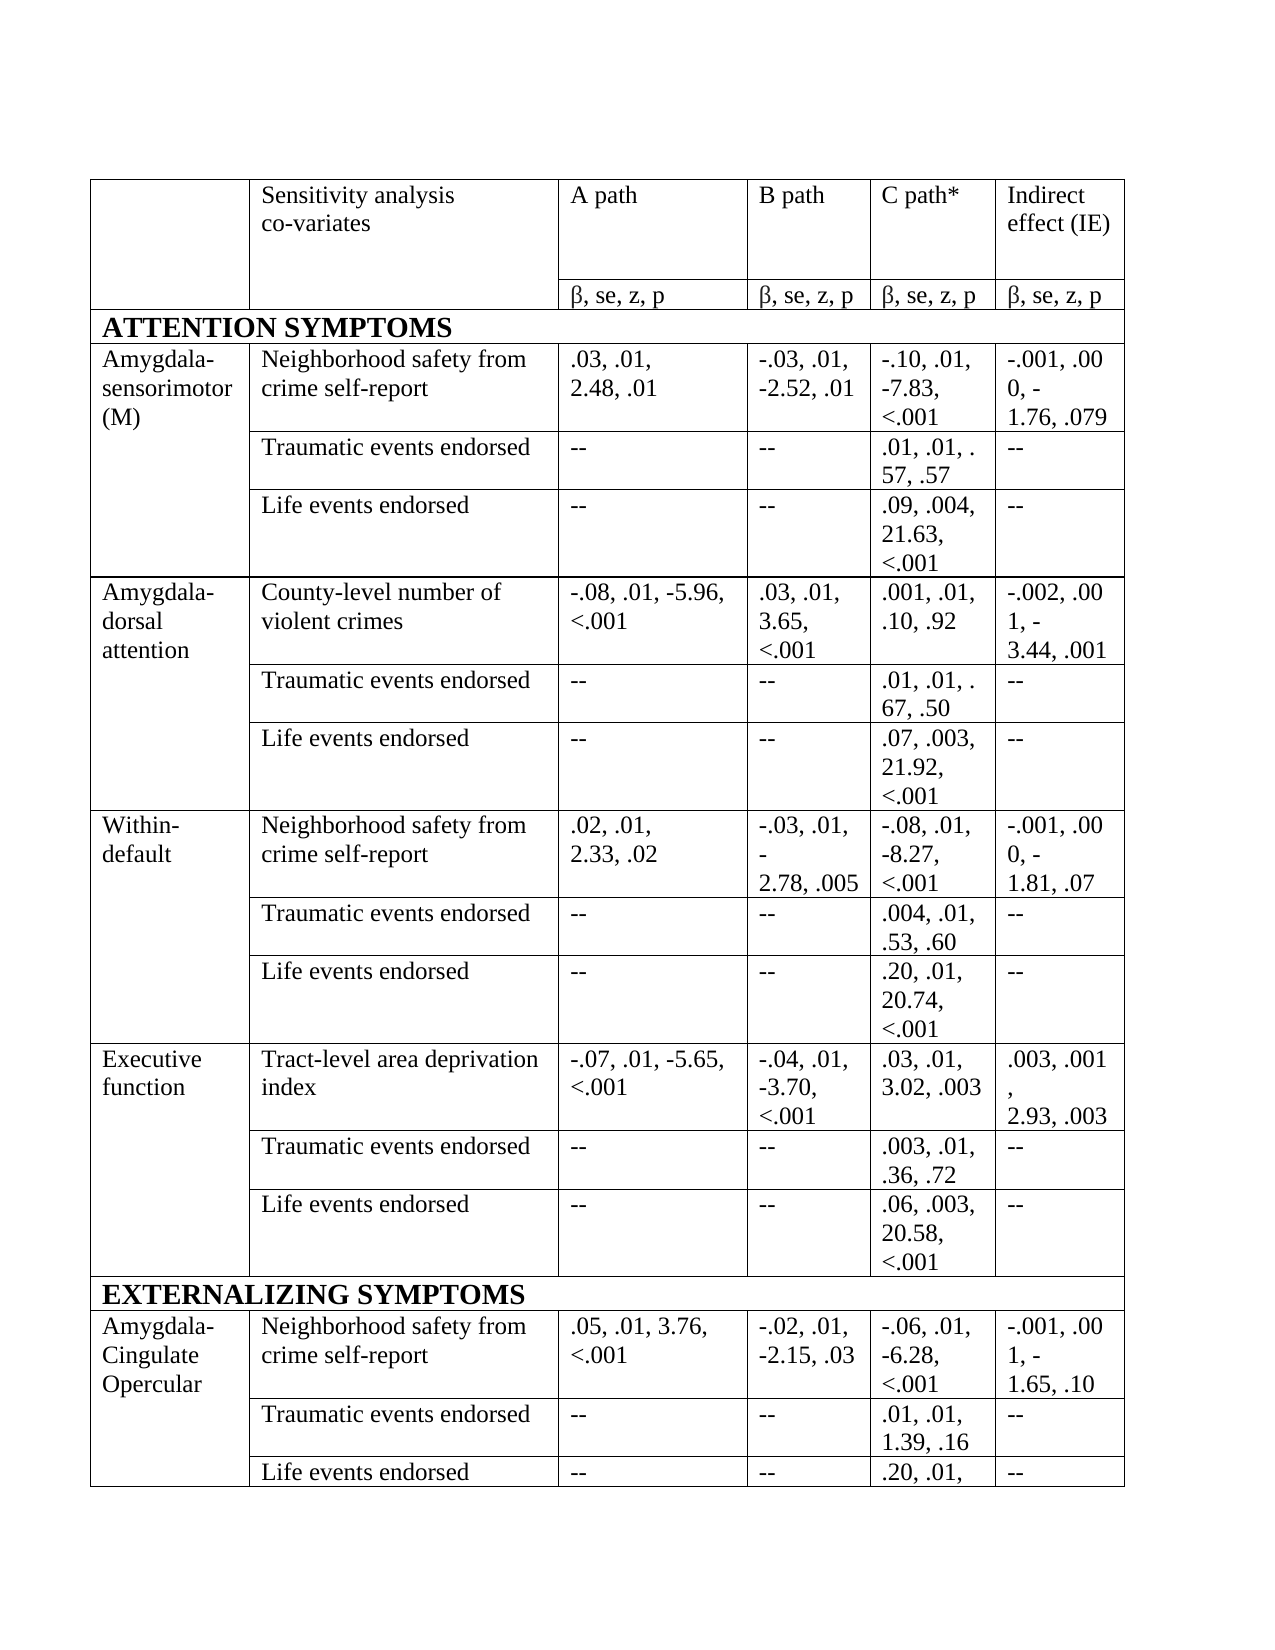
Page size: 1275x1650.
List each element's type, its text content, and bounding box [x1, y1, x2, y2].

table_cell -.03, .01, -2.52, .01 [748, 344, 870, 431]
table_cell .20, .01, 20.74, <.001 [871, 956, 995, 1043]
table_cell -- [559, 1399, 747, 1456]
table_cell β, se, z, p [771, 280, 870, 309]
table_cell -.10, .01, -7.83, <.001 [871, 344, 995, 431]
table_cell -.07, .01, -5.65, <.001 [559, 1044, 747, 1130]
table_cell -.06, .01, -6.28, <.001 [871, 1311, 995, 1398]
table_cell -.002, .001, -3.44, .001 [996, 578, 1124, 664]
table_cell Neighborhood safety from crime self-report [250, 344, 558, 431]
table_cell .09, .004, 21.63, <.001 [871, 490, 995, 576]
table_cell -.04, .01, -3.70, <.001 [748, 1044, 870, 1130]
table_cell -- [559, 1190, 747, 1276]
table_cell .003, .01, .36, .72 [871, 1131, 995, 1188]
table_cell Traumatic events endorsed [250, 665, 558, 722]
table_cell -.02, .01, -2.15, .03 [748, 1311, 870, 1398]
table_cell Life events endorsed [250, 723, 558, 809]
table_cell Amygdala-Cingulate Opercular [91, 1311, 249, 1486]
table_cell ATTENTION SYMPTOMS [91, 310, 1124, 343]
table_cell -.03, .01, -2.78, .005 [748, 811, 870, 897]
table_cell -- [748, 665, 870, 722]
table_cell -- [559, 1131, 747, 1188]
table_cell -- [748, 490, 870, 576]
table_cell -- [996, 956, 1124, 1043]
table_cell .01, .01, .67, .50 [871, 665, 995, 722]
table_cell -- [559, 490, 747, 576]
table_cell β, se, z, p [894, 280, 995, 309]
table_cell -.001, .000, -1.81, .07 [996, 811, 1124, 897]
table_header B path [748, 180, 870, 279]
table_cell -- [996, 723, 1124, 809]
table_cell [871, 1457, 995, 1486]
table_cell Traumatic events endorsed [250, 898, 558, 955]
table_cell Life events endorsed [250, 956, 558, 1043]
table_cell Amygdala-sensorimotor (M) [91, 344, 249, 576]
table_cell .02, .01, 2.33, .02 [559, 811, 747, 897]
table_cell .01, .01, .57, .57 [871, 432, 995, 489]
table_cell .07, .003, 21.92, <.001 [871, 723, 995, 809]
table_cell -- [559, 898, 747, 955]
table_cell -- [748, 1399, 870, 1456]
table_cell -- [559, 1457, 747, 1486]
table_cell Within-default [91, 811, 249, 1043]
table_cell Life events endorsed [250, 490, 558, 576]
table_cell -- [996, 898, 1124, 955]
table_header [91, 180, 249, 309]
table_cell -- [559, 432, 747, 489]
table_cell -- [996, 1190, 1124, 1276]
table_cell -- [559, 723, 747, 809]
table_cell .03, .01, 2.48, .01 [559, 344, 747, 431]
table_cell EXTERNALIZING SYMPTOMS [91, 1277, 1124, 1310]
table_cell County-level number of violent crimes [250, 578, 558, 664]
table_cell .004, .01, .53, .60 [871, 898, 995, 955]
table_cell Traumatic events endorsed [250, 1131, 558, 1188]
table_cell .05, .01, 3.76, <.001 [559, 1311, 747, 1398]
table_cell -- [748, 723, 870, 809]
table_cell .003, .001, 2.93, .003 [996, 1044, 1124, 1130]
table_cell -- [996, 1457, 1124, 1486]
table_cell Amygdala-dorsal attention [91, 578, 249, 809]
table_cell .03, .01, 3.65, <.001 [748, 578, 870, 664]
table_header A path [559, 180, 747, 279]
table_cell -- [996, 665, 1124, 722]
table_cell -- [559, 956, 747, 1043]
table_cell -- [748, 1190, 870, 1276]
table_cell Life events endorsed [250, 1190, 558, 1276]
table_cell -- [996, 490, 1124, 576]
table_cell -- [996, 1131, 1124, 1188]
table_header Sensitivity analysis co-variates [250, 180, 558, 309]
table_cell Executive function [91, 1044, 249, 1276]
table_cell -- [748, 1131, 870, 1188]
table_cell Traumatic events endorsed [250, 1399, 558, 1456]
table_cell .06, .003, 20.58, <.001 [871, 1190, 995, 1276]
table_cell -.001, .001, -1.65, .10 [996, 1311, 1124, 1398]
table_cell -- [748, 898, 870, 955]
table_cell -- [748, 1457, 870, 1486]
table_cell Neighborhood safety from crime self-report [250, 811, 558, 897]
table_cell .001, .01, .10, .92 [871, 578, 995, 664]
table_cell Traumatic events endorsed [250, 432, 558, 489]
table_cell Neighborhood safety from crime self-report [250, 1311, 558, 1398]
table_cell β, se, z, p [583, 280, 747, 309]
table_header C path* [871, 180, 995, 279]
table_cell -- [748, 432, 870, 489]
table_cell .03, .01, 3.02, .003 [871, 1044, 995, 1130]
table_cell -- [748, 956, 870, 1043]
table_cell -- [996, 1399, 1124, 1456]
table_header Indirect effect (IE) [996, 180, 1124, 279]
table_cell -.08, .01, -5.96, <.001 [559, 578, 747, 664]
table_cell .01, .01, 1.39, .16 [871, 1399, 995, 1456]
table_cell -- [996, 432, 1124, 489]
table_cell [250, 1457, 558, 1486]
table_cell -- [559, 665, 747, 722]
table_cell -.08, .01, -8.27, <.001 [871, 811, 995, 897]
table_cell Tract-level area deprivation index [250, 1044, 558, 1130]
table_cell β, se, z, p [1020, 280, 1124, 309]
table_cell -.001, .000, -1.76, .079 [996, 344, 1124, 431]
